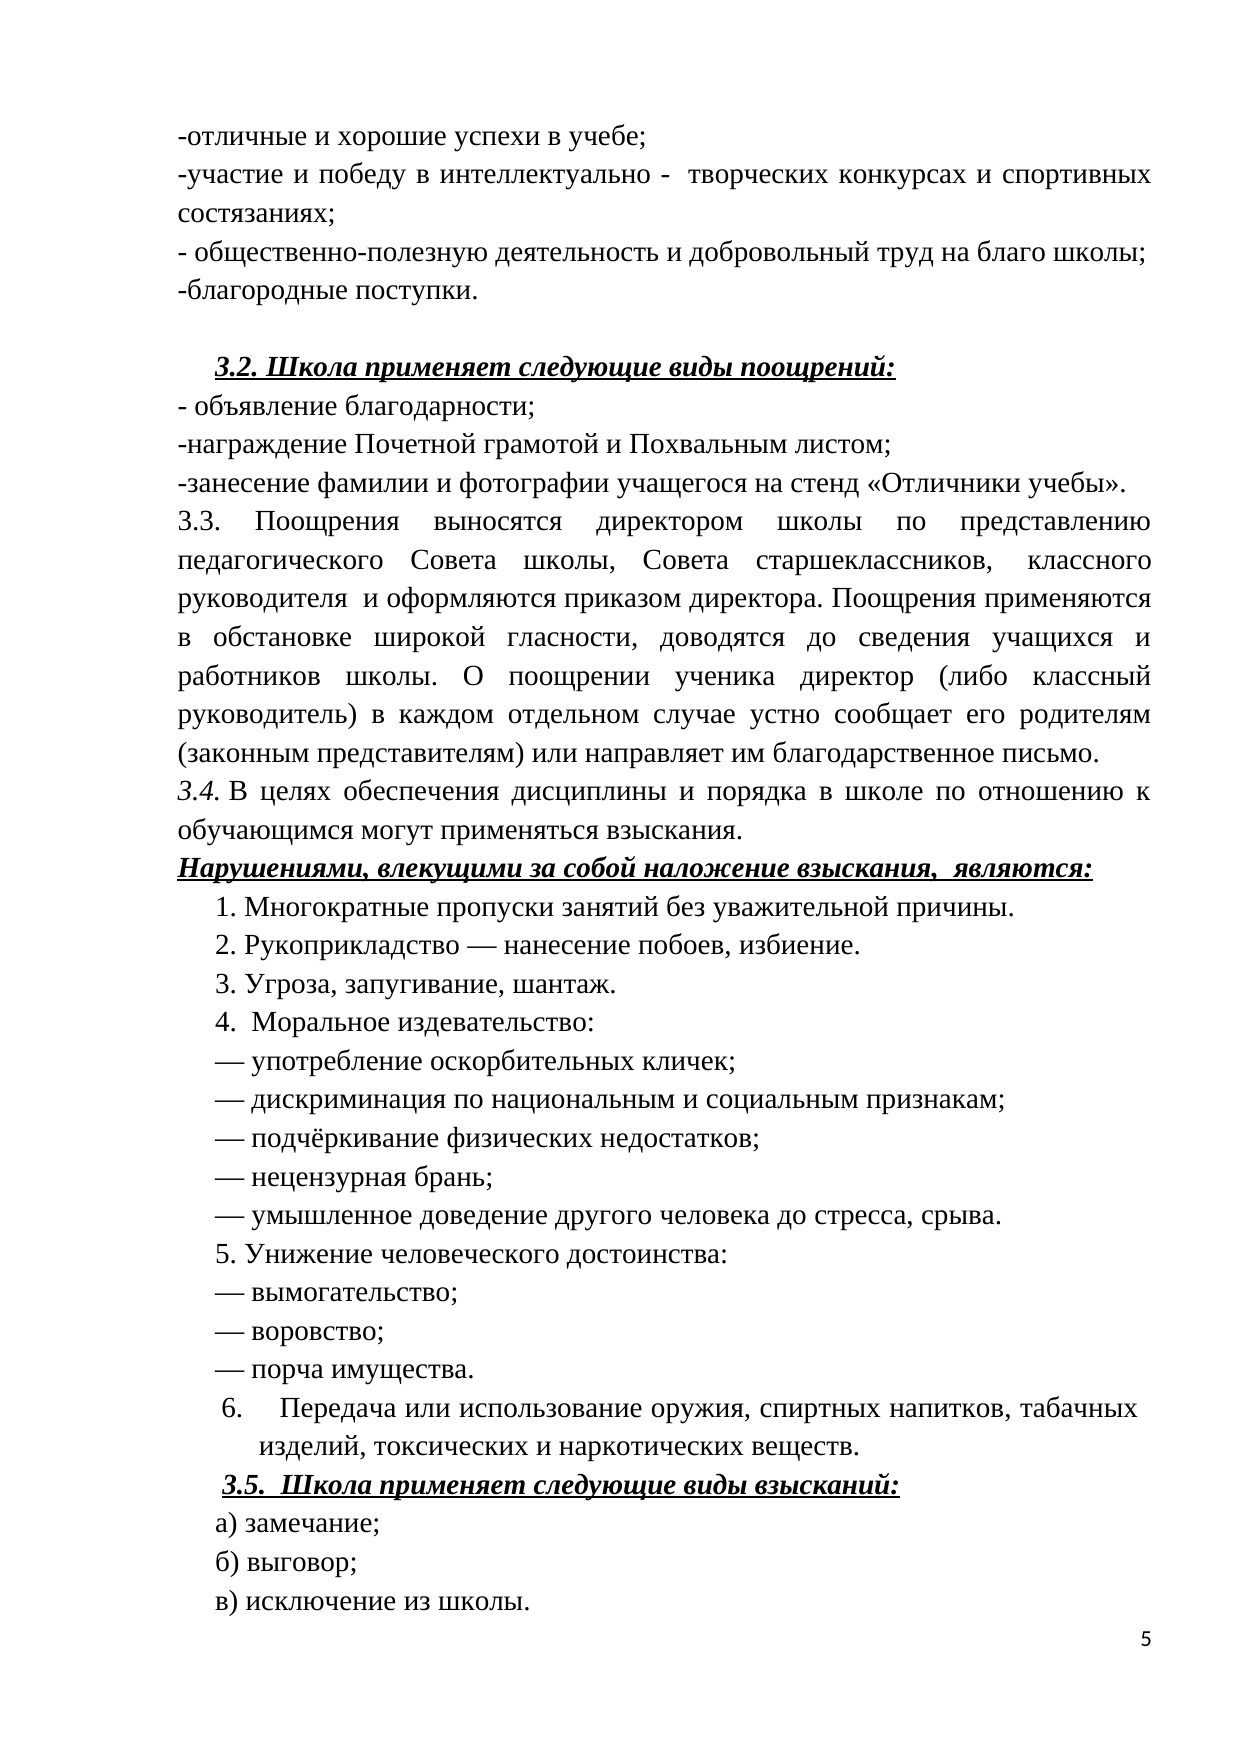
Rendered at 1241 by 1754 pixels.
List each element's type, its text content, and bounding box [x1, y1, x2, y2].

text — подчёркивание физических недостатков; [215, 1120, 1152, 1154]
text б) выговор; [215, 1544, 1152, 1578]
text — употребление оскорбительных кличек; [215, 1043, 1152, 1077]
text 3.5. Школа применяет следующие виды взысканий: [215, 1467, 1152, 1501]
text -благородные поступки. [177, 272, 1152, 306]
text — нецензурная брань; [215, 1159, 1152, 1192]
text -занесение фамилии и фотографии учащегося на стенд «Отличники учебы». [177, 465, 1152, 498]
text 3.2. Школа применяет следующие виды поощрений: [215, 349, 1152, 383]
text -участие и победу в интеллектуально - творческих конкурсах и спортивных состязаниях; - общественно-полезную деятельность и добровольный труд на благо школы; [177, 157, 1152, 267]
text 2. Рукоприкладство — нанесение побоев, избиение. [215, 927, 1152, 961]
text 3.3. Поощрения выносятся директором школы по представлению педагогического Совета школы, Совета старшеклассников, классного руководителя и оформляются приказом директора. Поощрения применяются в обстановке широкой гласности, доводятся до сведения учащихся и работников школы. О поощрении ученика директор (либо классный руководитель) в каждом отдельном случае устно сообщает его родителям (законным представителям) или направляет им благодарственное письмо. [177, 503, 1152, 768]
text 4. Моральное издевательство: [215, 1004, 1152, 1038]
text — умышленное доведение другого человека до стресса, срыва. [215, 1197, 1152, 1231]
text 3.4. В целях обеспечения дисциплины и порядка в школе по отношению к обучающимся могут применяться взыскания. [177, 773, 1152, 845]
text в) исключение из школы. [215, 1583, 1152, 1616]
text 5. Унижение человеческого достоинства: [215, 1236, 1152, 1269]
text 3. Угроза, запугивание, шантаж. [215, 966, 1152, 999]
text а) замечание; [215, 1506, 1152, 1539]
text 1. Многократные пропуски занятий без уважительной причины. [215, 889, 1152, 922]
text Нарушениями, влекущими за собой наложение взыскания, являются: [177, 850, 1152, 884]
text 6. Передача или использование оружия, спиртных напитков, табачных изделий, токсических и наркотических веществ. [221, 1390, 1138, 1462]
text -награждение Почетной грамотой и Похвальным листом; [177, 426, 1152, 460]
text — вымогательство; — воровство; — порча имущества. [215, 1274, 1152, 1385]
text -отличные и хорошие успехи в учебе; [177, 118, 1152, 152]
text - объявление благодарности; [177, 388, 1152, 421]
text — дискриминация по национальным и социальным признакам; [215, 1082, 1152, 1115]
